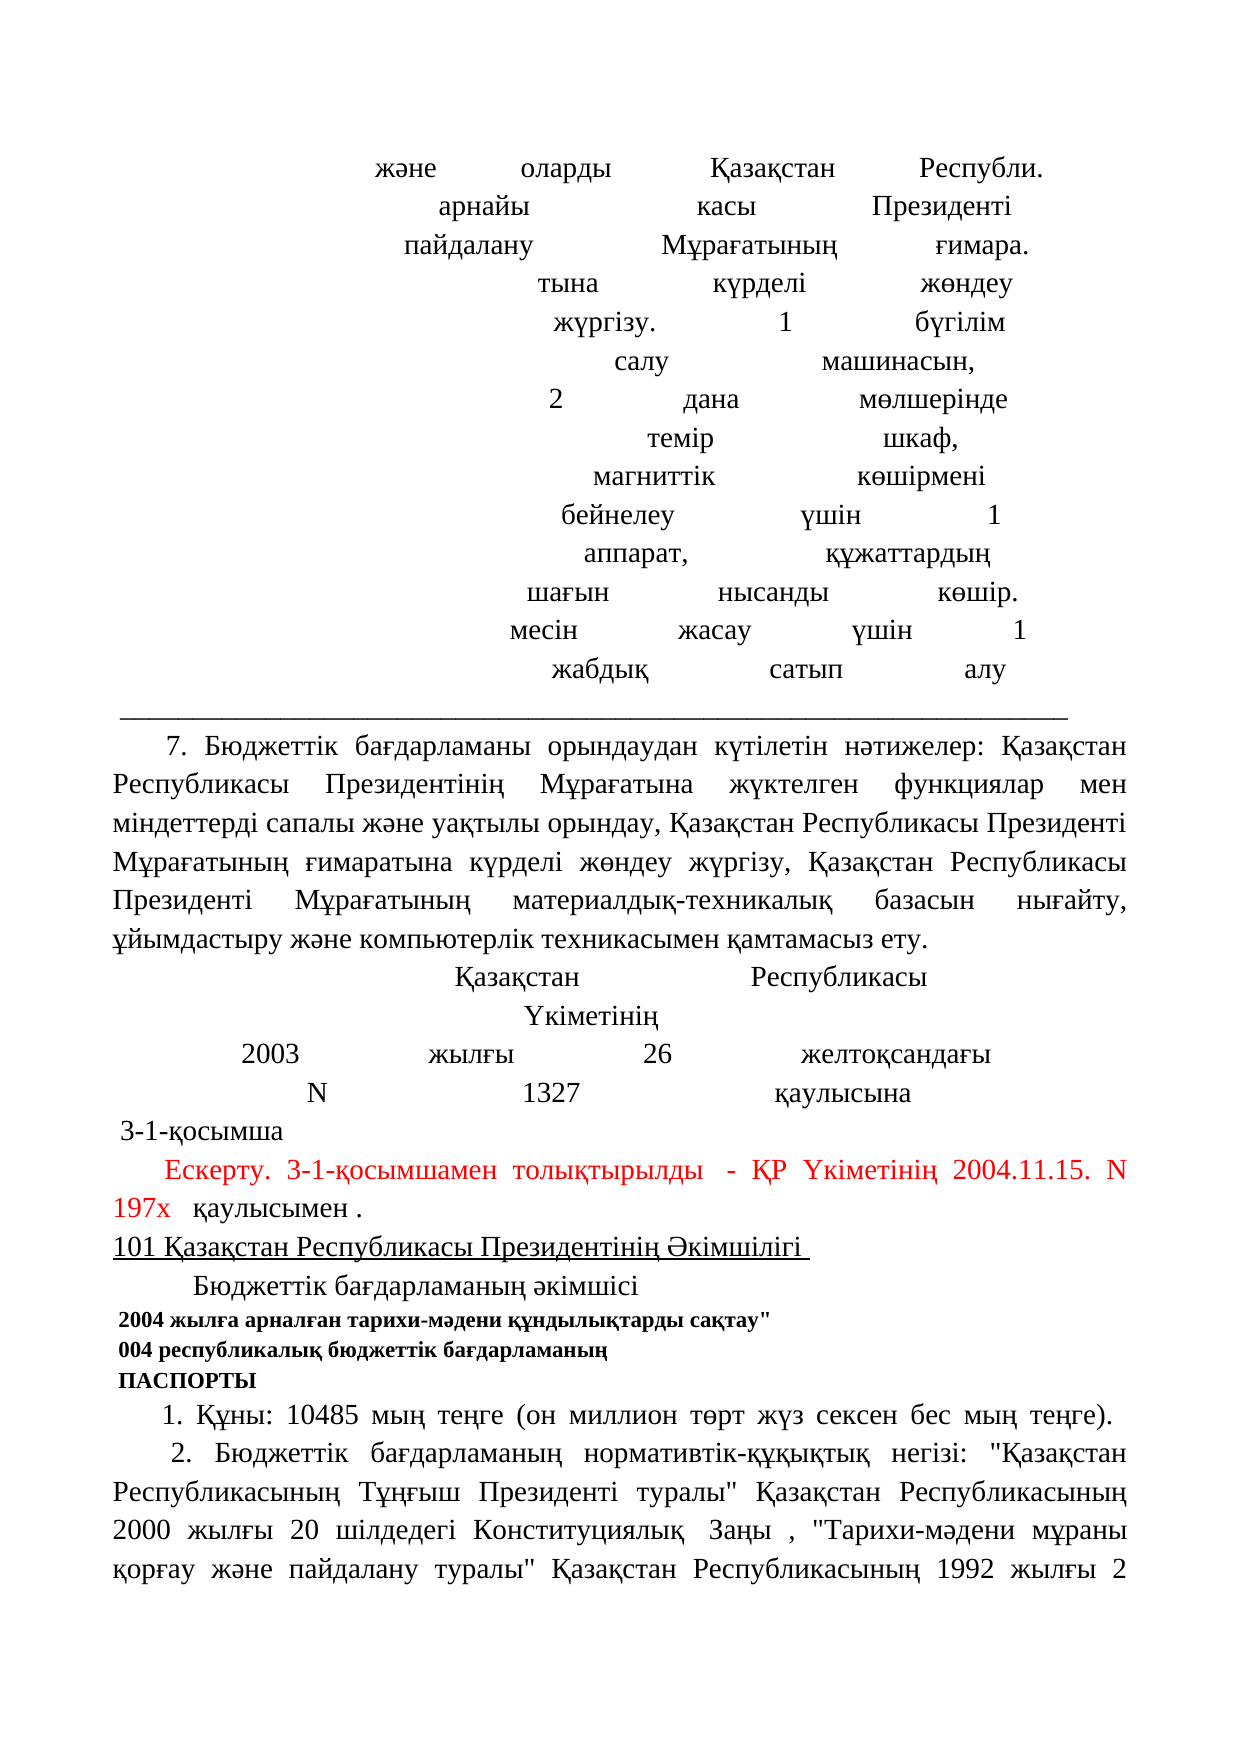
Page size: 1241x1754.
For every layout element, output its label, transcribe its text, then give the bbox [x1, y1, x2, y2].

text 101 Қазақстан Республикасы Президентінің Әкімшілігі [112, 1229, 1128, 1263]
text Бюджеттiк бағдарламаның әкiмшісi [112, 1268, 1128, 1301]
text 7. Бюджеттік бағдарламаны орындаудан күтілетiн нәтижелер: Қазақстан Республикасы Президентiнiң Мұрағатына жүктелген функциялар мен міндеттерді сапалы және уақтылы орындау, Қазақстан Республикасы Президентi Мұрағатының ғимаратына күрделi жөндеу жүргізу, Қазақстан Республикасы Президентi Мұрағатының материалдық-техникалық базасын нығайту, ұйымдастыру және компьютерлiк техникасымен қамтамасыз ету. [112, 728, 1128, 954]
text Қазақстан Республикасы Үкiметiнiң 2003 жылғы 26 желтоқсандағы N 1327 қаулысына 3-1-қосымша [112, 959, 1128, 1147]
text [112, 150, 1128, 723]
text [112, 1397, 1128, 1584]
text Ескерту. 3-1-қосымшамен толықтырылды - ҚР Үкіметінің 2004.11.15. N 197х қаулысымен . [112, 1152, 1128, 1224]
text 2004 жылға арналған тарихи-мәдени құндылықтарды сақтау" 004 республикалық бюджеттiк бағдарламаның ПАСПОРТЫ [112, 1306, 1128, 1393]
